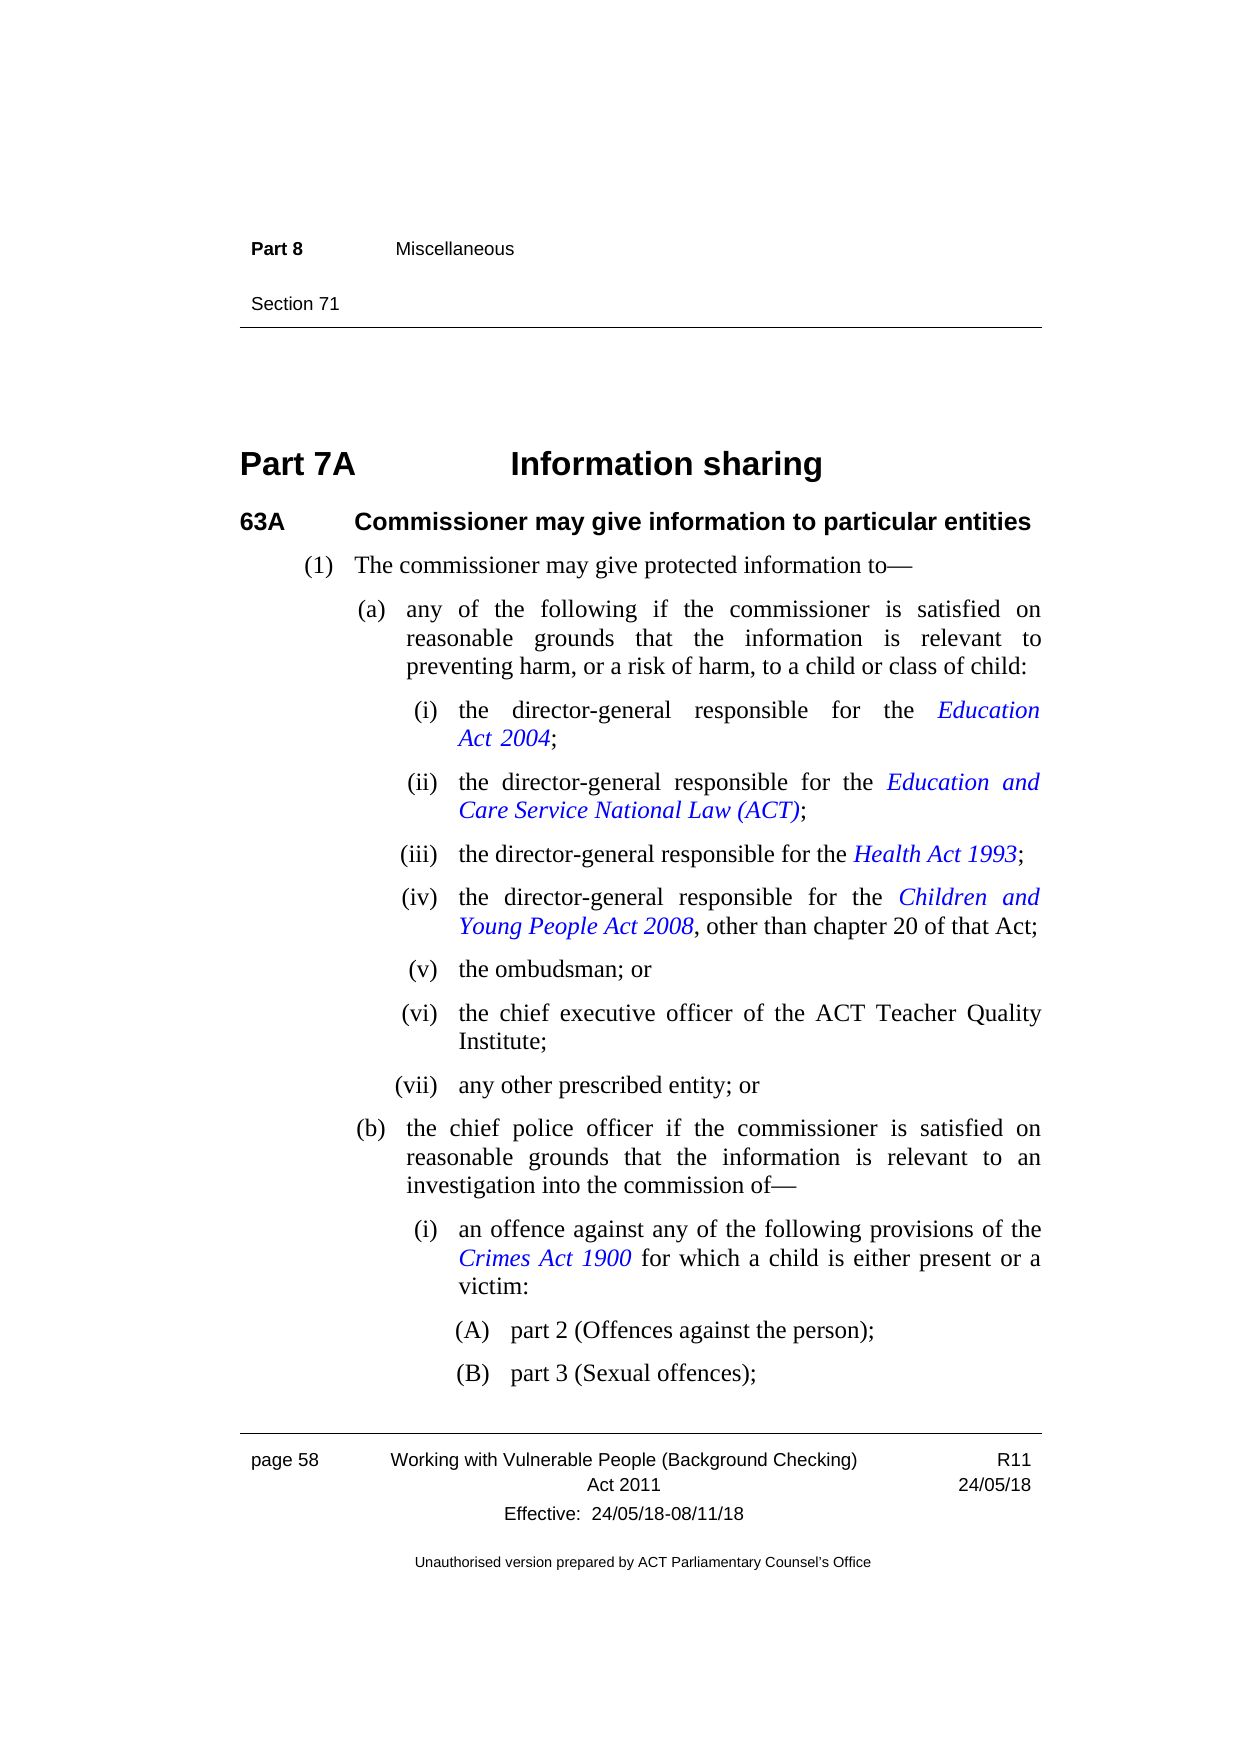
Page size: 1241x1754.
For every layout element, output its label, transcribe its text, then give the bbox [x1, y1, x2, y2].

text (ii) the director-general responsible for the Education and Care Service National Law (ACT); [239, 767, 1042, 824]
text (1) The commissioner may give protected information to— [239, 551, 1042, 579]
text (A) part 2 (Offences against the person); [239, 1315, 1042, 1343]
text (b) the chief police officer if the commissioner is satisfied on reasonable grounds that the information is relevant to an investigation into the commission of— [239, 1113, 1042, 1199]
text 63A Commissioner may give information to particular entities [239, 507, 1042, 536]
text (a) any of the following if the commissioner is satisfied on reasonable grounds that the information is relevant to preventing harm, or a risk of harm, to a child or class of child: [239, 594, 1042, 680]
text (B) part 3 (Sexual offences); [239, 1358, 1042, 1387]
text Part 7A Information sharing [239, 444, 1042, 482]
text (v) the ombudsman; or [239, 954, 1042, 983]
text (i) the director-general responsible for the Education Act 2004; [239, 695, 1042, 752]
text (vi) the chief executive officer of the ACT Teacher Quality Institute; [239, 998, 1042, 1055]
text (iii) the director-general responsible for the Health Act 1993; [239, 839, 1042, 868]
text (vii) any other prescribed entity; or [239, 1070, 1042, 1098]
text (iv) the director-general responsible for the Children and Young People Act 2008, other than chapter 20 of that Act; [239, 882, 1042, 940]
text (i) an offence against any of the following provisions of the Crimes Act 1900 for which a child is either present or a victim: [239, 1214, 1042, 1300]
